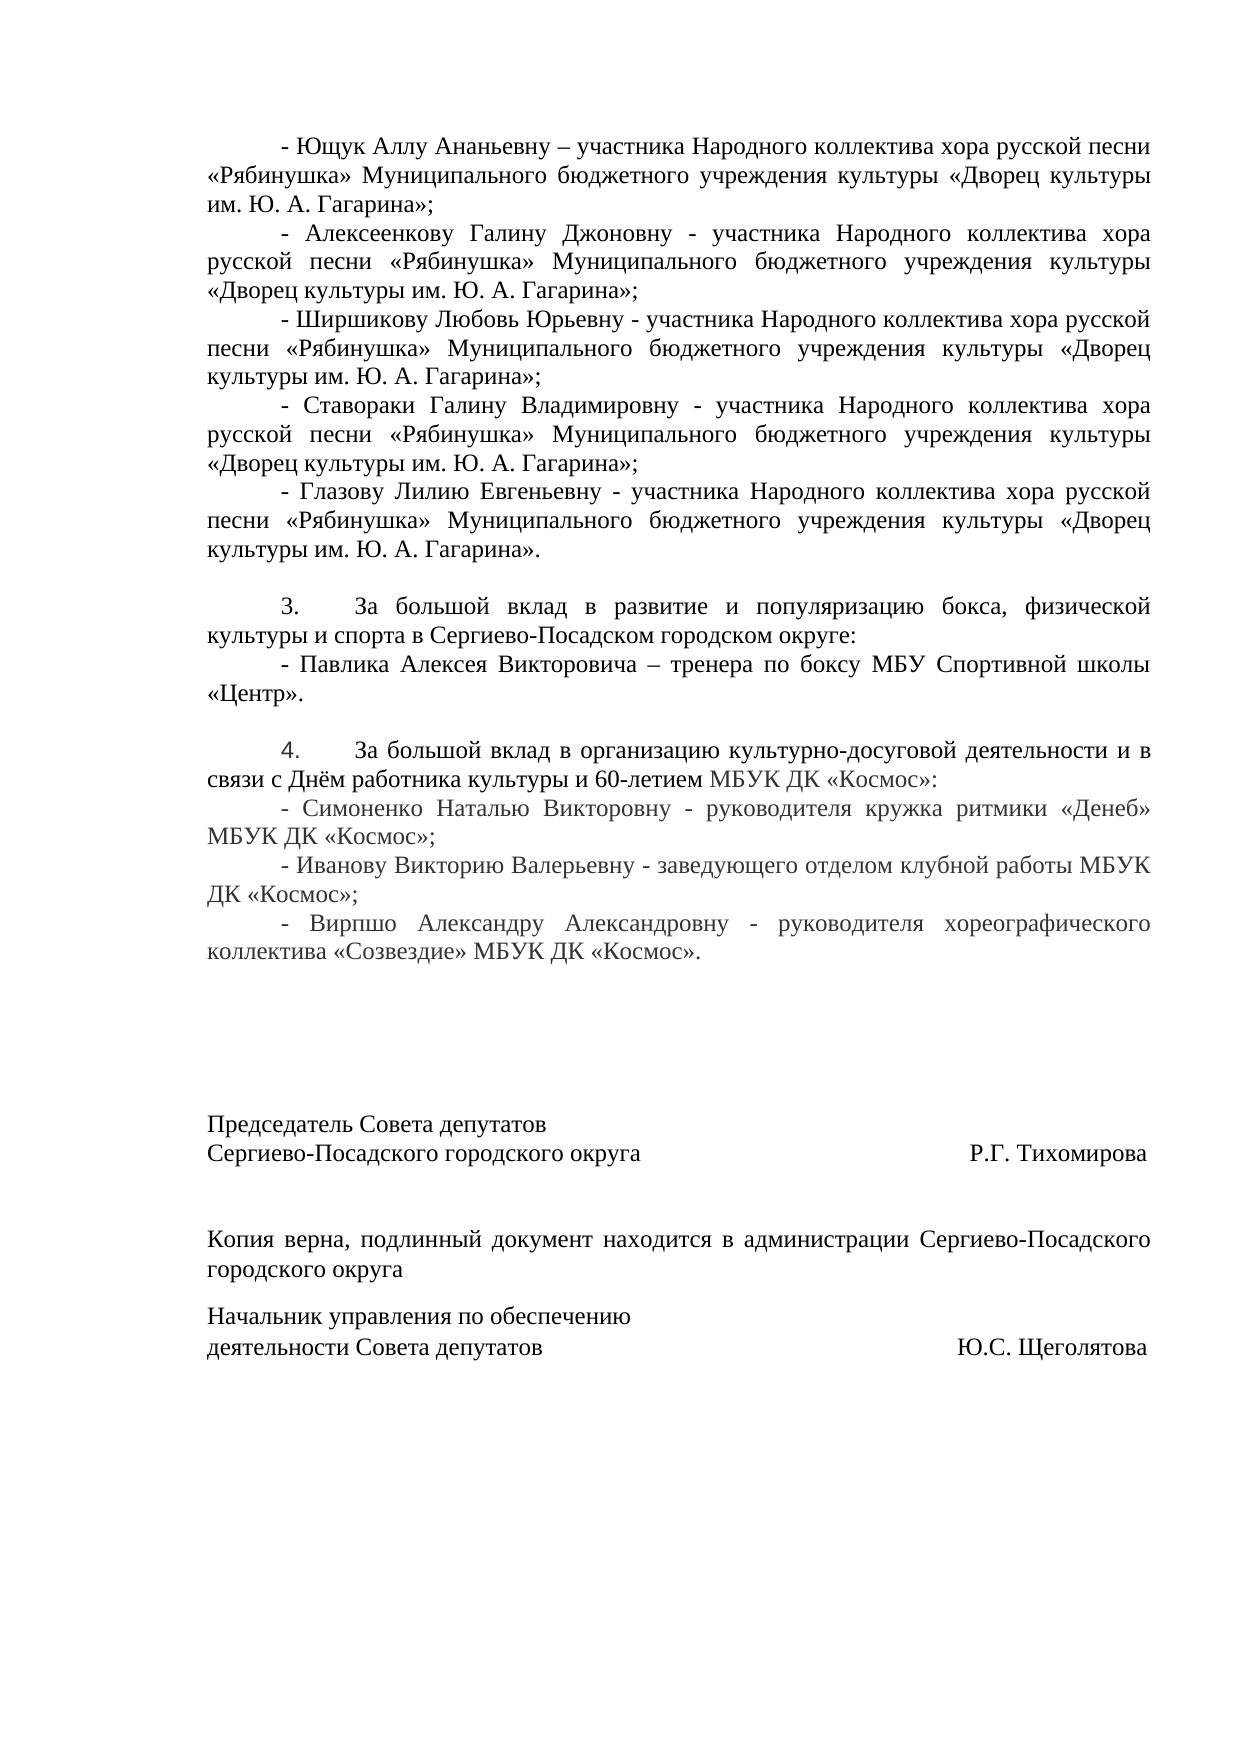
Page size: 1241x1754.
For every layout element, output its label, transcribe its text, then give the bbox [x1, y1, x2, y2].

list - Симоненко Наталью Викторовну - руководителя кружка ритмики «Денеб» МБУК ДК «Космос»; [207, 793, 1152, 850]
text деятельности Совета депутатов Ю.С. Щеголятова [207, 1332, 1152, 1361]
list - Алексеенкову Галину Джоновну - участника Народного коллектива хора русской песни «Рябинушка» Муниципального бюджетного учреждения культуры «Дворец культуры им. Ю. А. Гагарина»; [207, 218, 1152, 304]
list - Павлика Алексея Викторовича – тренера по боксу МБУ Спортивной школы «Центр». [207, 649, 1152, 706]
list За большой вклад в развитие и популяризацию бокса, физической культуры и спорта в Сергиево-Посадском городском округе: [207, 591, 1152, 649]
list Председатель Совета депутатов [207, 1109, 1152, 1138]
list - Глазову Лилию Евгеньевну - участника Народного коллектива хора русской песни «Рябинушка» Муниципального бюджетного учреждения культуры «Дворец культуры им. Ю. А. Гагарина». [207, 476, 1152, 563]
text Копия верна, подлинный документ находится в администрации Сергиево-Посадского городского округа [207, 1224, 1152, 1283]
list - Ющук Аллу Ананьевну – участника Народного коллектива хора русской песни «Рябинушка» Муниципального бюджетного учреждения культуры «Дворец культуры им. Ю. А. Гагарина»; [207, 131, 1152, 218]
list Сергиево-Посадского городского округа Р.Г. Тихомирова [207, 1138, 1152, 1166]
list - Ширшикову Любовь Юрьевну - участника Народного коллектива хора русской песни «Рябинушка» Муниципального бюджетного учреждения культуры «Дворец культуры им. Ю. А. Гагарина»; [207, 304, 1152, 390]
text Начальник управления по обеспечению [207, 1301, 1152, 1330]
list - Вирпшо Александру Александровну - руководителя хореографического коллектива «Созвездие» МБУК ДК «Космос». [207, 908, 1152, 965]
list За большой вклад в организацию культурно-досуговой деятельности и в связи с Днём работника культуры и 60-летием МБУК ДК «Космос»: [207, 735, 1152, 793]
list - Иванову Викторию Валерьевну - заведующего отделом клубной работы МБУК ДК «Космос»; [207, 850, 1152, 908]
list - Ставораки Галину Владимировну - участника Народного коллектива хора русской песни «Рябинушка» Муниципального бюджетного учреждения культуры «Дворец культуры им. Ю. А. Гагарина»; [207, 390, 1152, 476]
